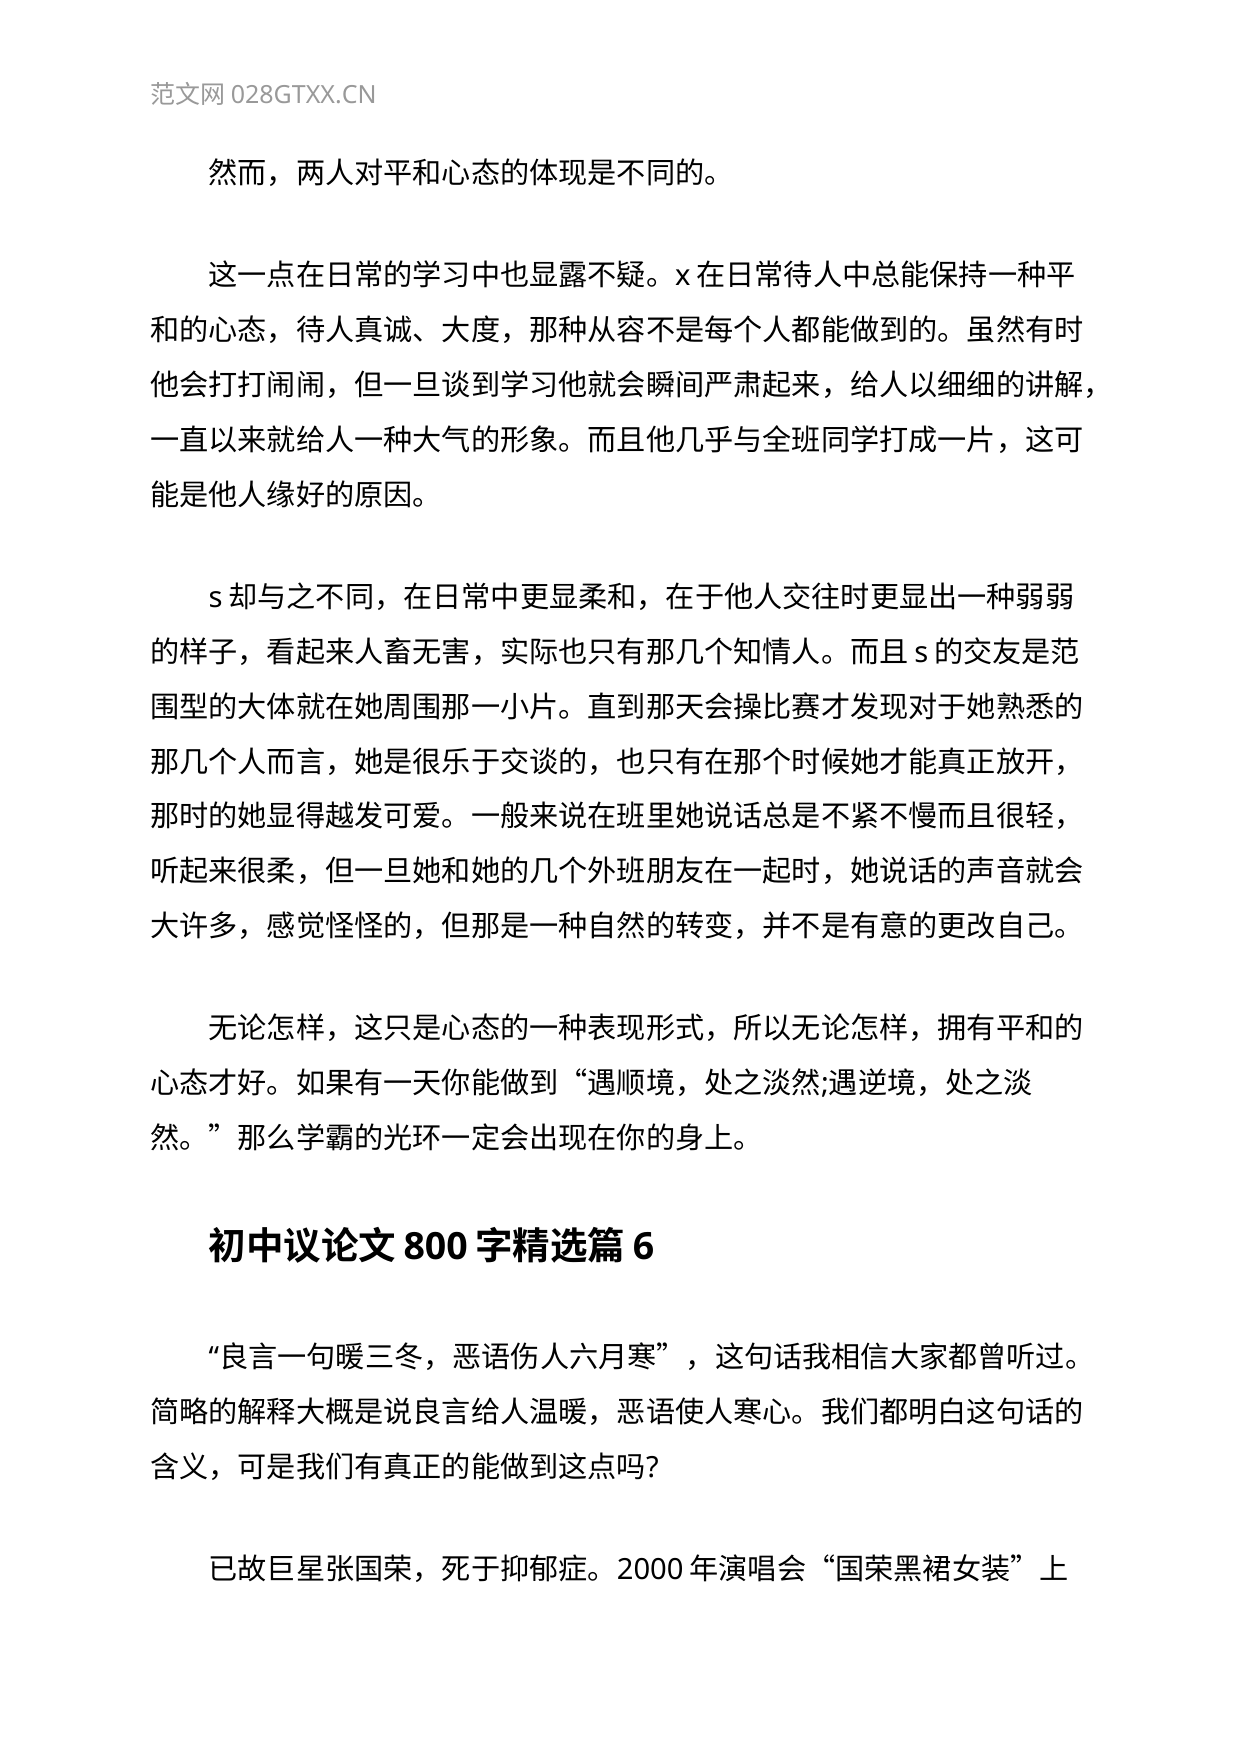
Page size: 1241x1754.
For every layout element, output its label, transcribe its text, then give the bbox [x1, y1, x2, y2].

text 这一点在日常的学习中也显露不疑。x在日常待人中总能保持一种平和的心态，待人真诚、大度，那种从容不是每个人都能做到的。虽然有时他会打打闹闹，但一旦谈到学习他就会瞬间严肃起来，给人以细细的讲解，一直以来就给人一种大气的形象。而且他几乎与全班同学打成一片，这可能是他人缘好的原因。 [150, 252, 1090, 514]
text “良言一句暖三冬，恶语伤人六月寒”，这句话我相信大家都曾听过。简略的解释大概是说良言给人温暖，恶语使人寒心。我们都明白这句话的含义，可是我们有真正的能做到这点吗? [150, 1334, 1090, 1486]
text s却与之不同，在日常中更显柔和，在于他人交往时更显出一种弱弱的样子，看起来人畜无害，实际也只有那几个知情人。而且s的交友是范围型的大体就在她周围那一小片。直到那天会操比赛才发现对于她熟悉的那几个人而言，她是很乐于交谈的，也只有在那个时候她才能真正放开，那时的她显得越发可爱。一般来说在班里她说话总是不紧不慢而且很轻，听起来很柔，但一旦她和她的几个外班朋友在一起时，她说话的声音就会大许多，感觉怪怪的，但那是一种自然的转变，并不是有意的更改自己。 [150, 573, 1090, 945]
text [150, 1546, 1090, 1588]
text 初中议论文800字精选篇6 [150, 1216, 1090, 1271]
text 然而，两人对平和心态的体现是不同的。 [150, 150, 1090, 192]
text 无论怎样，这只是心态的一种表现形式，所以无论怎样，拥有平和的心态才好。如果有一天你能做到“遇顺境，处之淡然;遇逆境，处之淡然。”那么学霸的光环一定会出现在你的身上。 [150, 1004, 1090, 1157]
